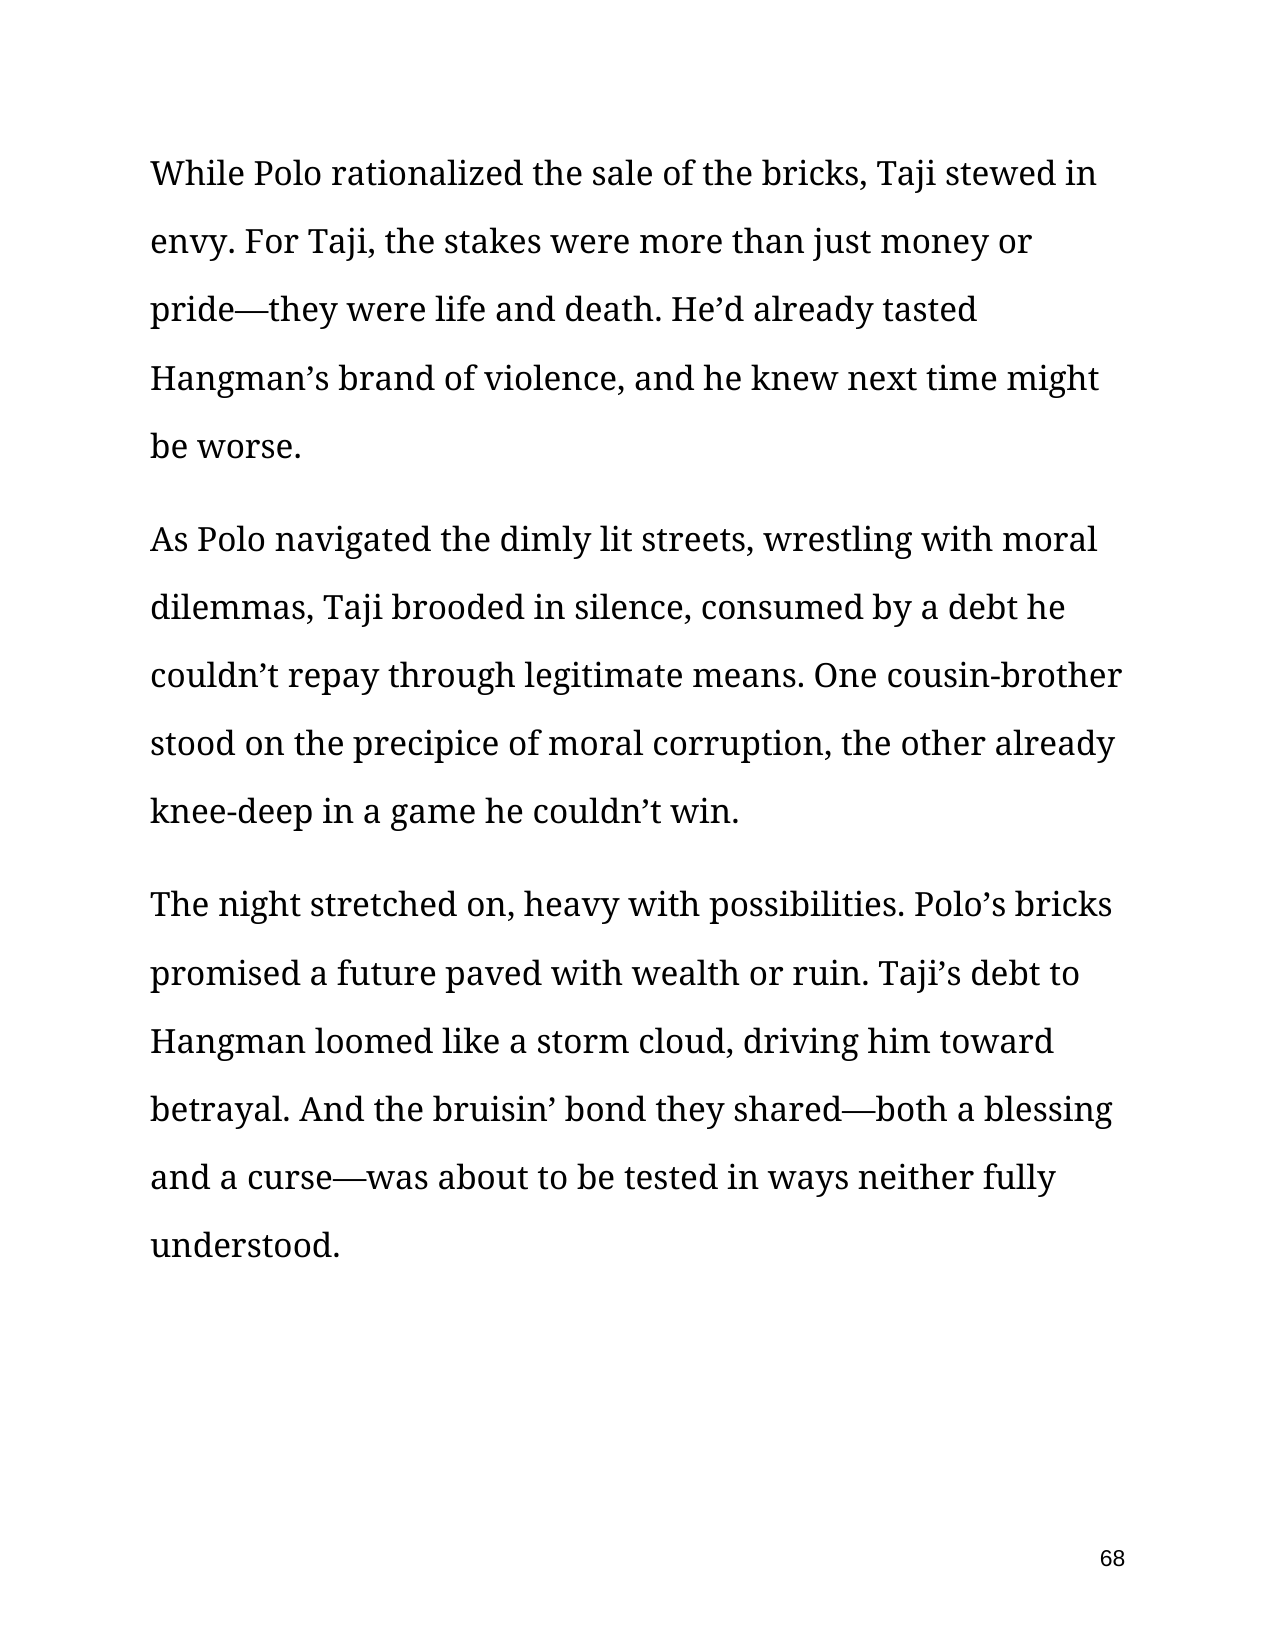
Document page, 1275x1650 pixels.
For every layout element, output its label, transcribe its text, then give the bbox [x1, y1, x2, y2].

text While Polo rationalized the sale of the bricks, Taji stewed in envy. For Taji, the stakes were more than just money or pride—they were life and death. He’d already tasted Hangman’s brand of violence, and he knew next time might be worse. [150, 150, 1125, 468]
text As Polo navigated the dimly lit streets, wrestling with moral dilemmas, Taji brooded in silence, consumed by a debt he couldn’t repay through legitimate means. One cousin-brother stood on the precipice of moral corruption, the other already knee-deep in a game he couldn’t win. [150, 516, 1125, 833]
text The night stretched on, heavy with possibilities. Polo’s bricks promised a future paved with wealth or ruin. Taji’s debt to Hangman loomed like a storm cloud, driving him toward betrayal. And the bruisin’ bond they shared—both a blessing and a curse—was about to be tested in ways neither fully understood. [150, 881, 1125, 1267]
